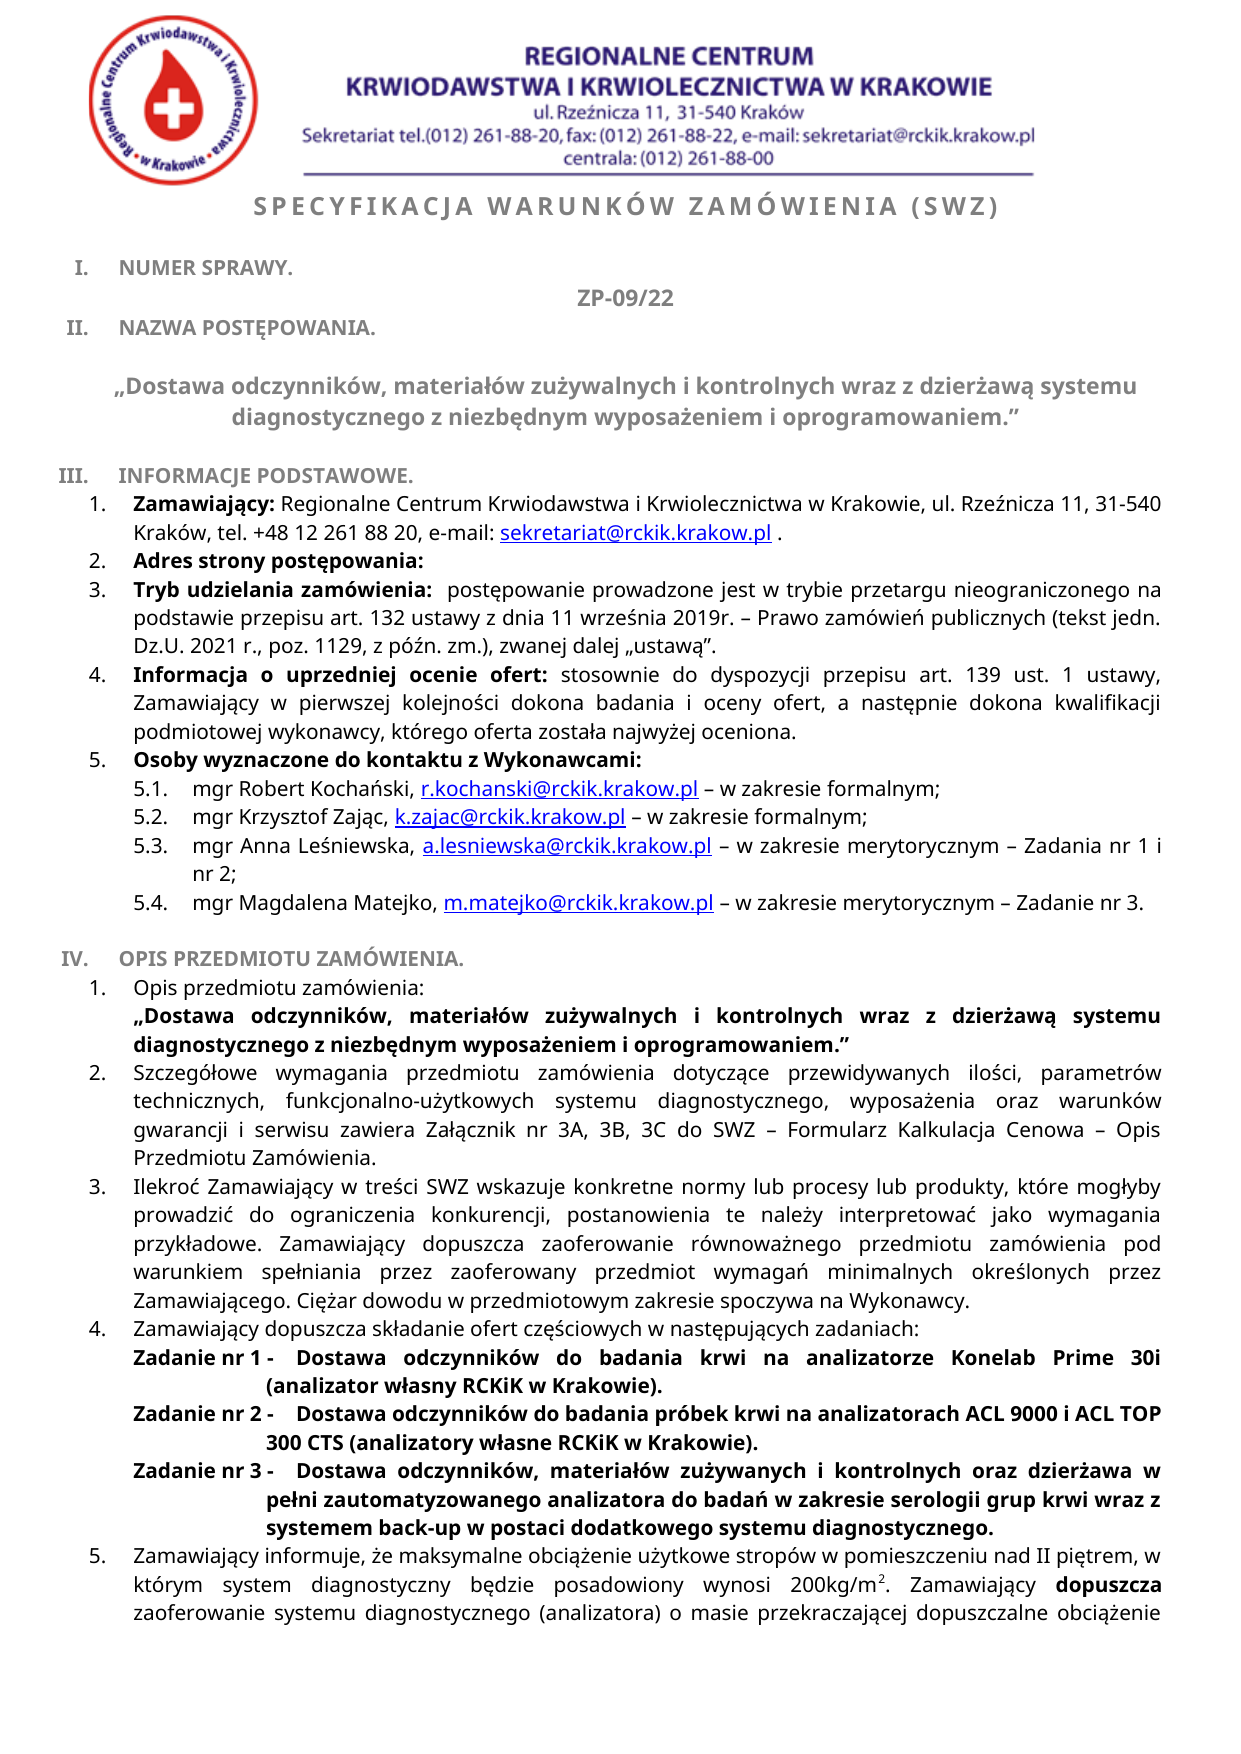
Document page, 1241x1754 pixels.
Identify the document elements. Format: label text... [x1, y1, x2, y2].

title „Dostawa odczynników, materiałów zużywalnych i kontrolnych wraz z dzierżawą systemu diagnostycznego z niezbędnym wyposażeniem i oprogramowaniem.” [89, 370, 1162, 433]
list Dostawa odczynników do badania próbek krwi na analizatorach ACL 9000 i ACL TOP 300 CTS (analizatory własne RCKiK w Krakowie). [133, 1399, 1162, 1456]
title SPECYFIKACJA WARUNKÓW ZAMÓWIENIA (SWZ) [89, 188, 1162, 222]
list Ilekroć Zamawiający w treści SWZ wskazuje konkretne normy lub procesy lub produkty, które mogłyby prowadzić do ograniczenia konkurencji, postanowienia te należy interpretować jako wymagania przykładowe. Zamawiający dopuszcza zaoferowanie równoważnego przedmiotu zamówienia pod warunkiem spełniania przez zaoferowany przedmiot wymagań minimalnych określonych przez Zamawiającego. Ciężar dowodu w przedmiotowym zakresie spoczywa na Wykonawcy. [89, 1172, 1162, 1314]
list Dostawa odczynników, materiałów zużywanych i kontrolnych oraz dzierżawa w pełni zautomatyzowanego analizatora do badań w zakresie serologii grup krwi wraz z systemem back-up w postaci dodatkowego systemu diagnostycznego. [133, 1456, 1162, 1542]
list Zamawiający: Regionalne Centrum Krwiodawstwa i Krwiolecznictwa w Krakowie, ul. Rzeźnicza 11, 31-540 Kraków, tel. +48 12 261 88 20, e-mail: sekretariat@rckik.krakow.pl . [89, 489, 1162, 546]
list Dostawa odczynników do badania krwi na analizatorze Konelab Prime 30i (analizator własny RCKiK w Krakowie). [133, 1343, 1162, 1399]
list Adres strony postępowania: [89, 546, 1162, 575]
list mgr Magdalena Matejko, m.matejko@rckik.krakow.pl – w zakresie merytorycznym – Zadanie nr 3. [133, 888, 1162, 916]
title NAZWA POSTĘPOWANIA. [89, 313, 1162, 342]
list Osoby wyznaczone do kontaktu z Wykonawcami: [89, 745, 1162, 774]
list Tryb udzielania zamówienia: postępowanie prowadzone jest w trybie przetargu nieograniczonego na podstawie przepisu art. 132 ustawy z dnia 11 września 2019r. – Prawo zamówień publicznych (tekst jedn. Dz.U. 2021 r., poz. 1129, z późn. zm.), zwanej dalej „ustawą”. [89, 575, 1162, 660]
list Informacja o uprzedniej ocenie ofert: stosownie do dyspozycji przepisu art. 139 ust. 1 ustawy, Zamawiający w pierwszej kolejności dokona badania i oceny ofert, a następnie dokona kwalifikacji podmiotowej wykonawcy, którego oferta została najwyżej oceniona. [89, 660, 1162, 745]
list Opis przedmiotu zamówienia: [89, 973, 1162, 1001]
list Zamawiający dopuszcza składanie ofert częściowych w następujących zadaniach: [89, 1314, 1162, 1343]
list mgr Krzysztof Zając, k.zajac@rckik.krakow.pl – w zakresie formalnym; [133, 802, 1162, 831]
title NUMER SPRAWY. [89, 253, 1162, 282]
title OPIS PRZEDMIOTU ZAMÓWIENIA. [89, 944, 1162, 973]
list Szczegółowe wymagania przedmiotu zamówienia dotyczące przewidywanych ilości, parametrów technicznych, funkcjonalno-użytkowych systemu diagnostycznego, wyposażenia oraz warunków gwarancji i serwisu zawiera Załącznik nr 3A, 3B, 3C do SWZ – Formularz Kalkulacja Cenowa – Opis Przedmiotu Zamówienia. [89, 1058, 1162, 1172]
list mgr Robert Kochański, r.kochanski@rckik.krakow.pl – w zakresie formalnym; [133, 774, 1162, 802]
title ZP-09/22 [89, 282, 1162, 313]
list mgr Anna Leśniewska, a.lesniewska@rckik.krakow.pl – w zakresie merytorycznym – Zadania nr 1 i nr 2; [133, 831, 1162, 888]
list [89, 1542, 1162, 1627]
text „Dostawa odczynników, materiałów zużywalnych i kontrolnych wraz z dzierżawą systemu diagnostycznego z niezbędnym wyposażeniem i oprogramowaniem.” [133, 1001, 1162, 1058]
title INFORMACJE PODSTAWOWE. [89, 461, 1162, 489]
picture [88, 14, 1039, 189]
